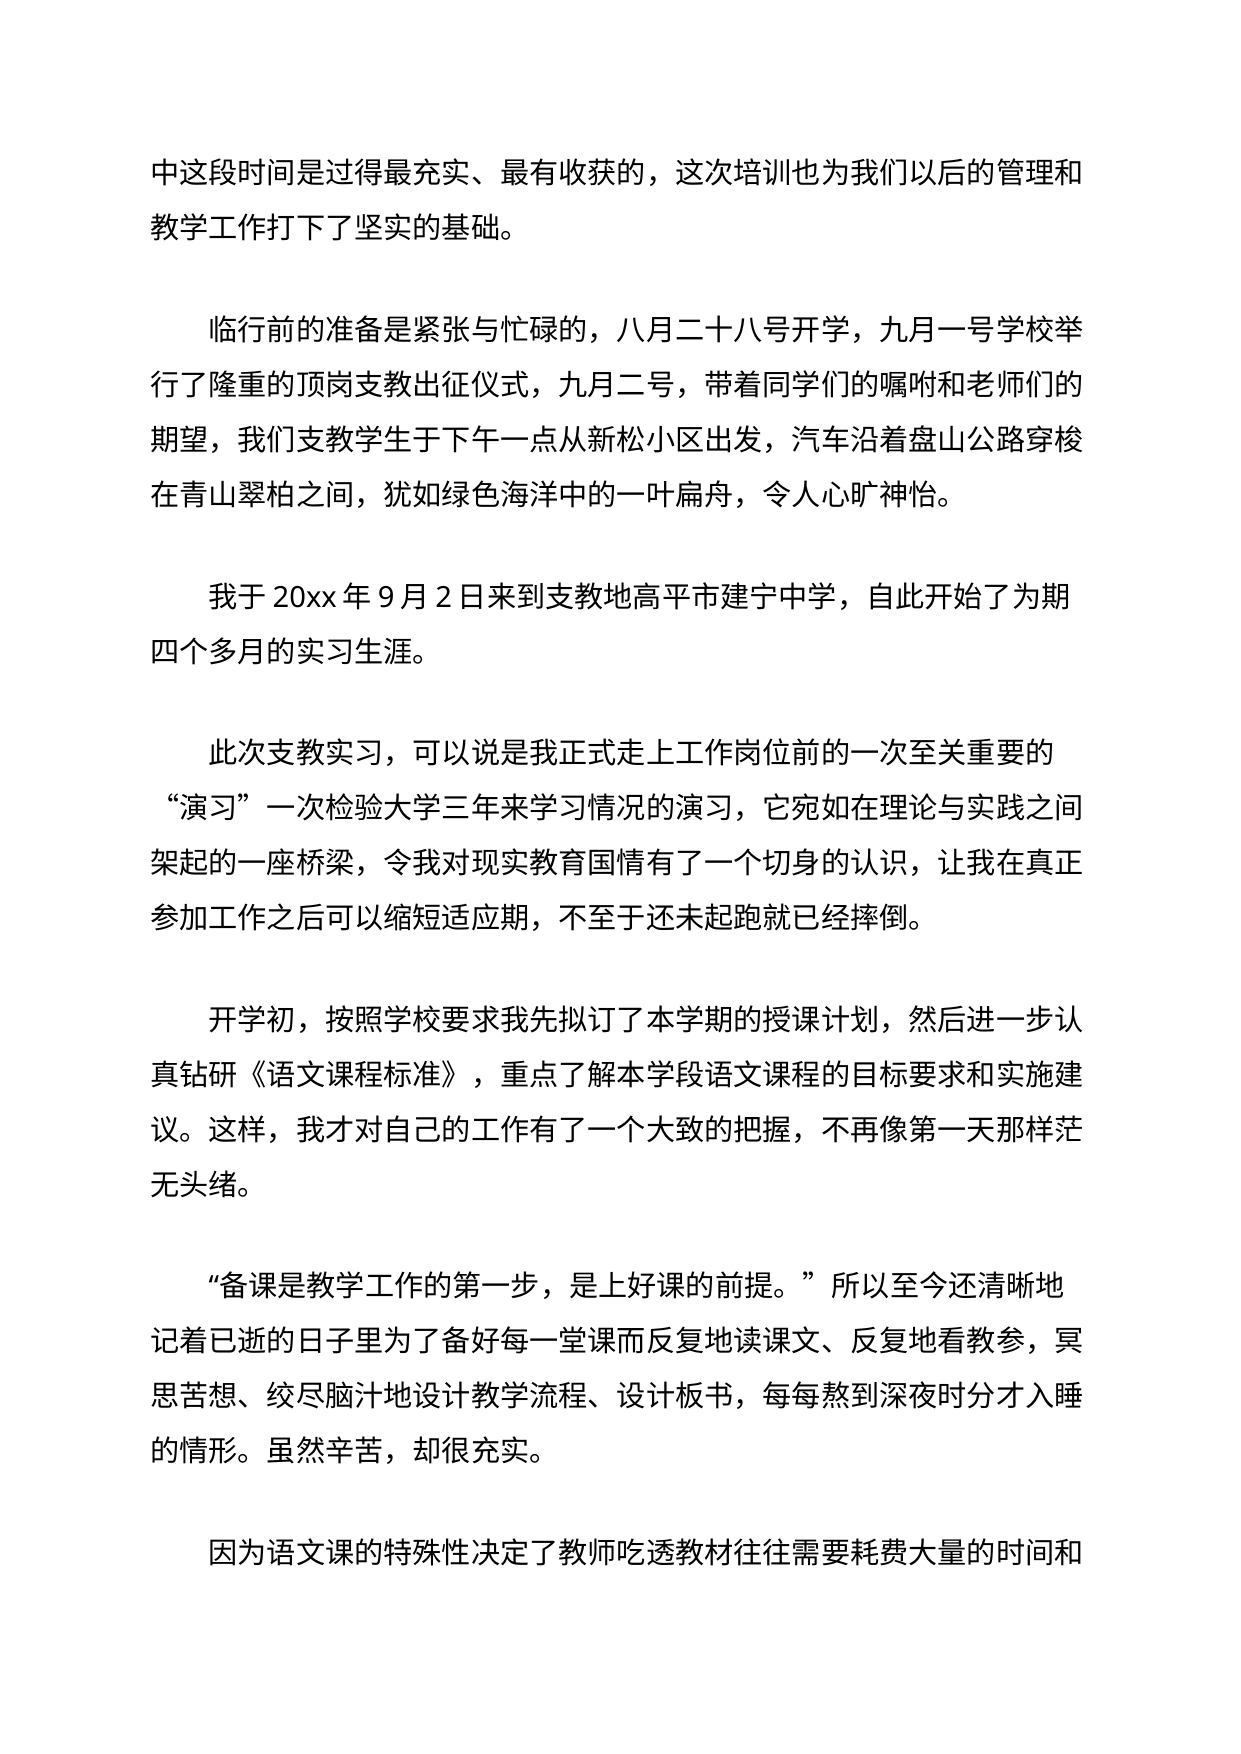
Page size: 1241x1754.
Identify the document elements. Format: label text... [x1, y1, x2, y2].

text 我于20xx年9月2日来到支教地高平市建宁中学，自此开始了为期四个多月的实习生涯。 [150, 573, 1090, 670]
text 此次支教实习，可以说是我正式走上工作岗位前的一次至关重要的“演习”一次检验大学三年来学习情况的演习，它宛如在理论与实践之间架起的一座桥梁，令我对现实教育国情有了一个切身的认识，让我在真正参加工作之后可以缩短适应期，不至于还未起跑就已经摔倒。 [150, 730, 1090, 937]
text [150, 150, 1090, 247]
text 临行前的准备是紧张与忙碌的，八月二十八号开学，九月一号学校举行了隆重的顶岗支教出征仪式，九月二号，带着同学们的嘱咐和老师们的期望，我们支教学生于下午一点从新松小区出发，汽车沿着盘山公路穿梭在青山翠柏之间，犹如绿色海洋中的一叶扁舟，令人心旷神怡。 [150, 307, 1090, 514]
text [150, 1529, 1090, 1572]
text “备课是教学工作的第一步，是上好课的前提。”所以至今还清晰地记着已逝的日子里为了备好每一堂课而反复地读课文、反复地看教参，冥思苦想、绞尽脑汁地设计教学流程、设计板书，每每熬到深夜时分才入睡的情形。虽然辛苦，却很充实。 [150, 1263, 1090, 1470]
text 开学初，按照学校要求我先拟订了本学期的授课计划，然后进一步认真钻研《语文课程标准》，重点了解本学段语文课程的目标要求和实施建议。这样，我才对自己的工作有了一个大致的把握，不再像第一天那样茫无头绪。 [150, 996, 1090, 1203]
